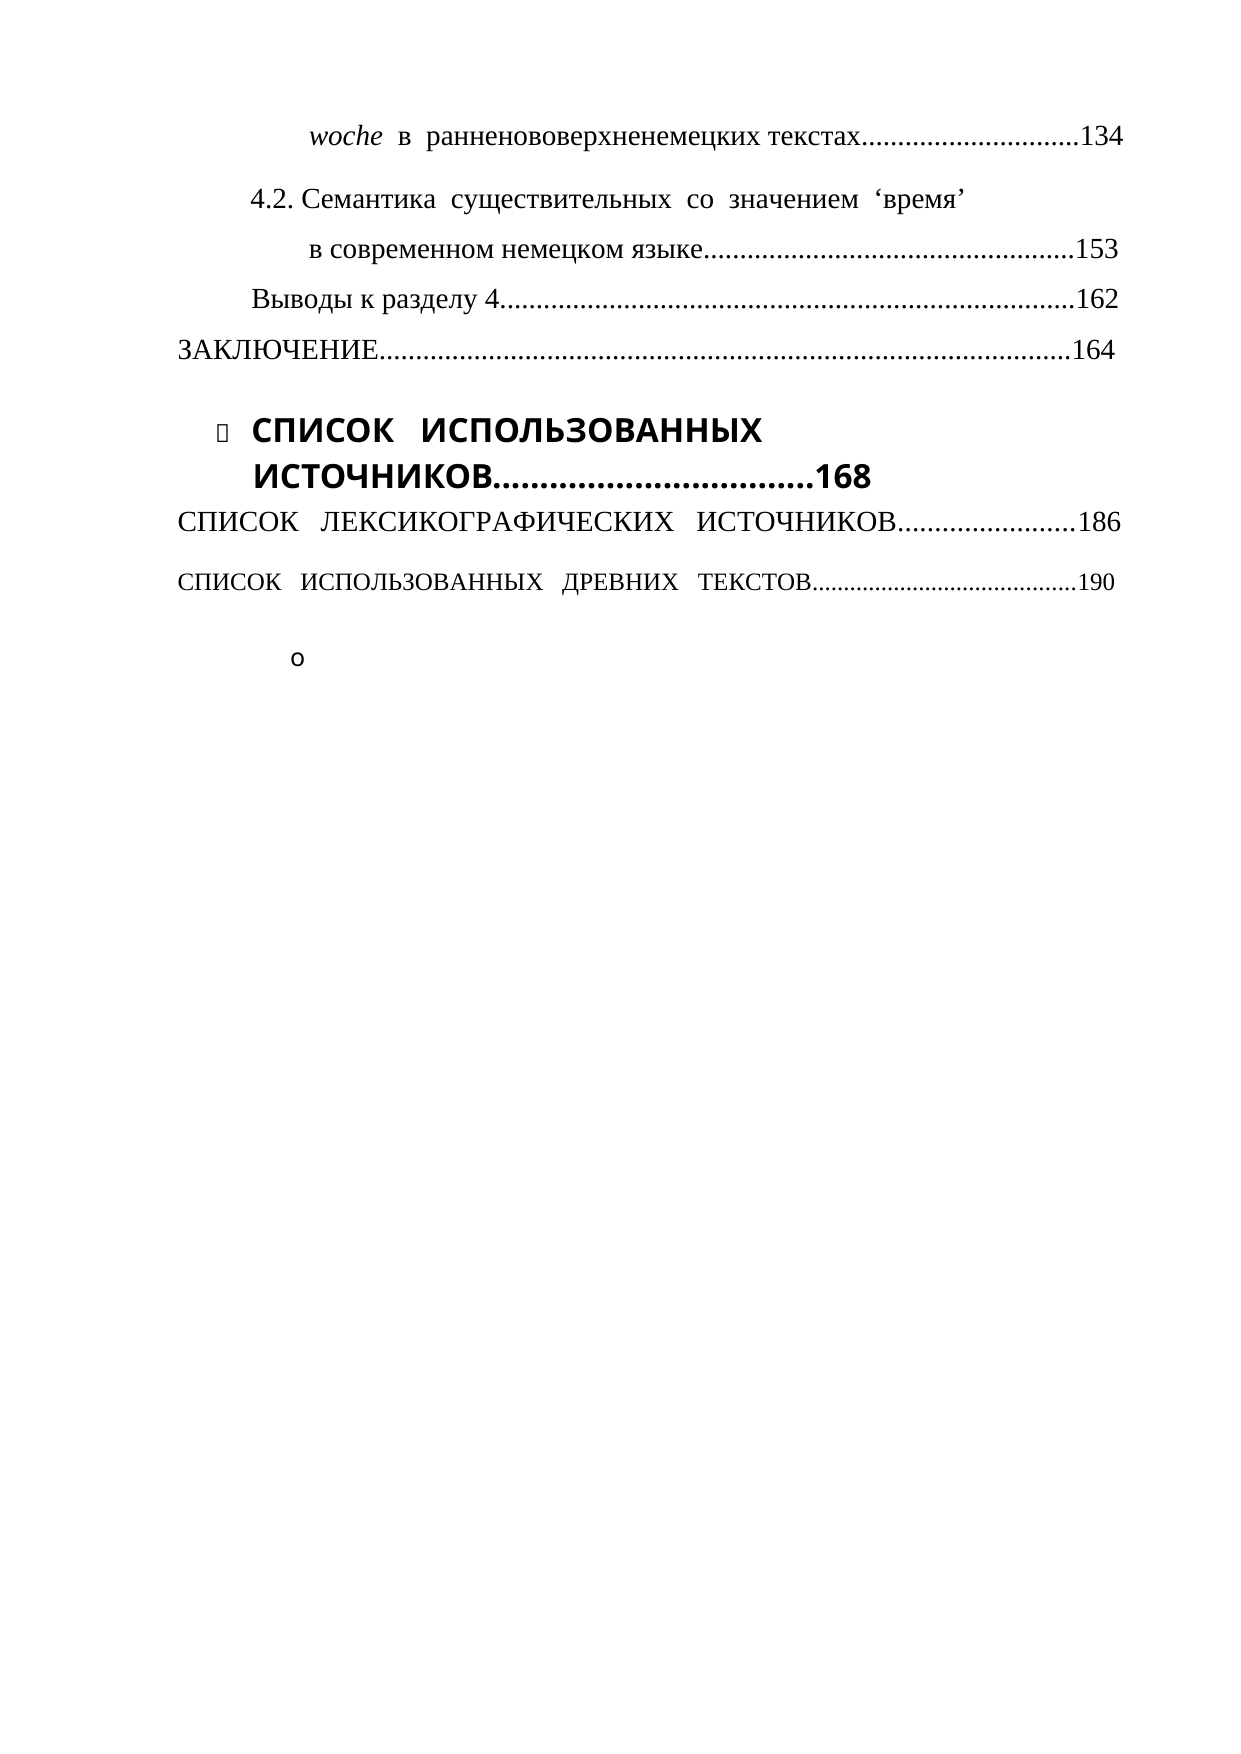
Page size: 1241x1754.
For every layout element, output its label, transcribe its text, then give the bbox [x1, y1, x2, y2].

text ЗАКЛЮЧЕНИЕ...............................................................................................164 [177, 332, 1152, 365]
subtitle СПИСОК ИСПОЛЬЗОВАННЫХ ИСТОЧНИКОВ..................................168 [215, 407, 1152, 498]
text СПИСОК ИСПОЛЬЗОВАННЫХ ДРЕВНИХ ТЕКСТОВ 190 [177, 567, 1152, 596]
text в современном немецком языке...................................................153 [308, 231, 1240, 265]
text СПИСОК ЛЕКСИКОГРАФИЧЕСКИХ ИСТОЧНИКОВ 186 [177, 504, 1152, 538]
text Выводы к разделу 4...............................................................................162 [177, 282, 1152, 315]
text woche в ранненововерхненемецких текстах..............................134 [308, 118, 1155, 152]
text 4.2. Семантика существительных со значением ‘время’ [250, 181, 1240, 214]
